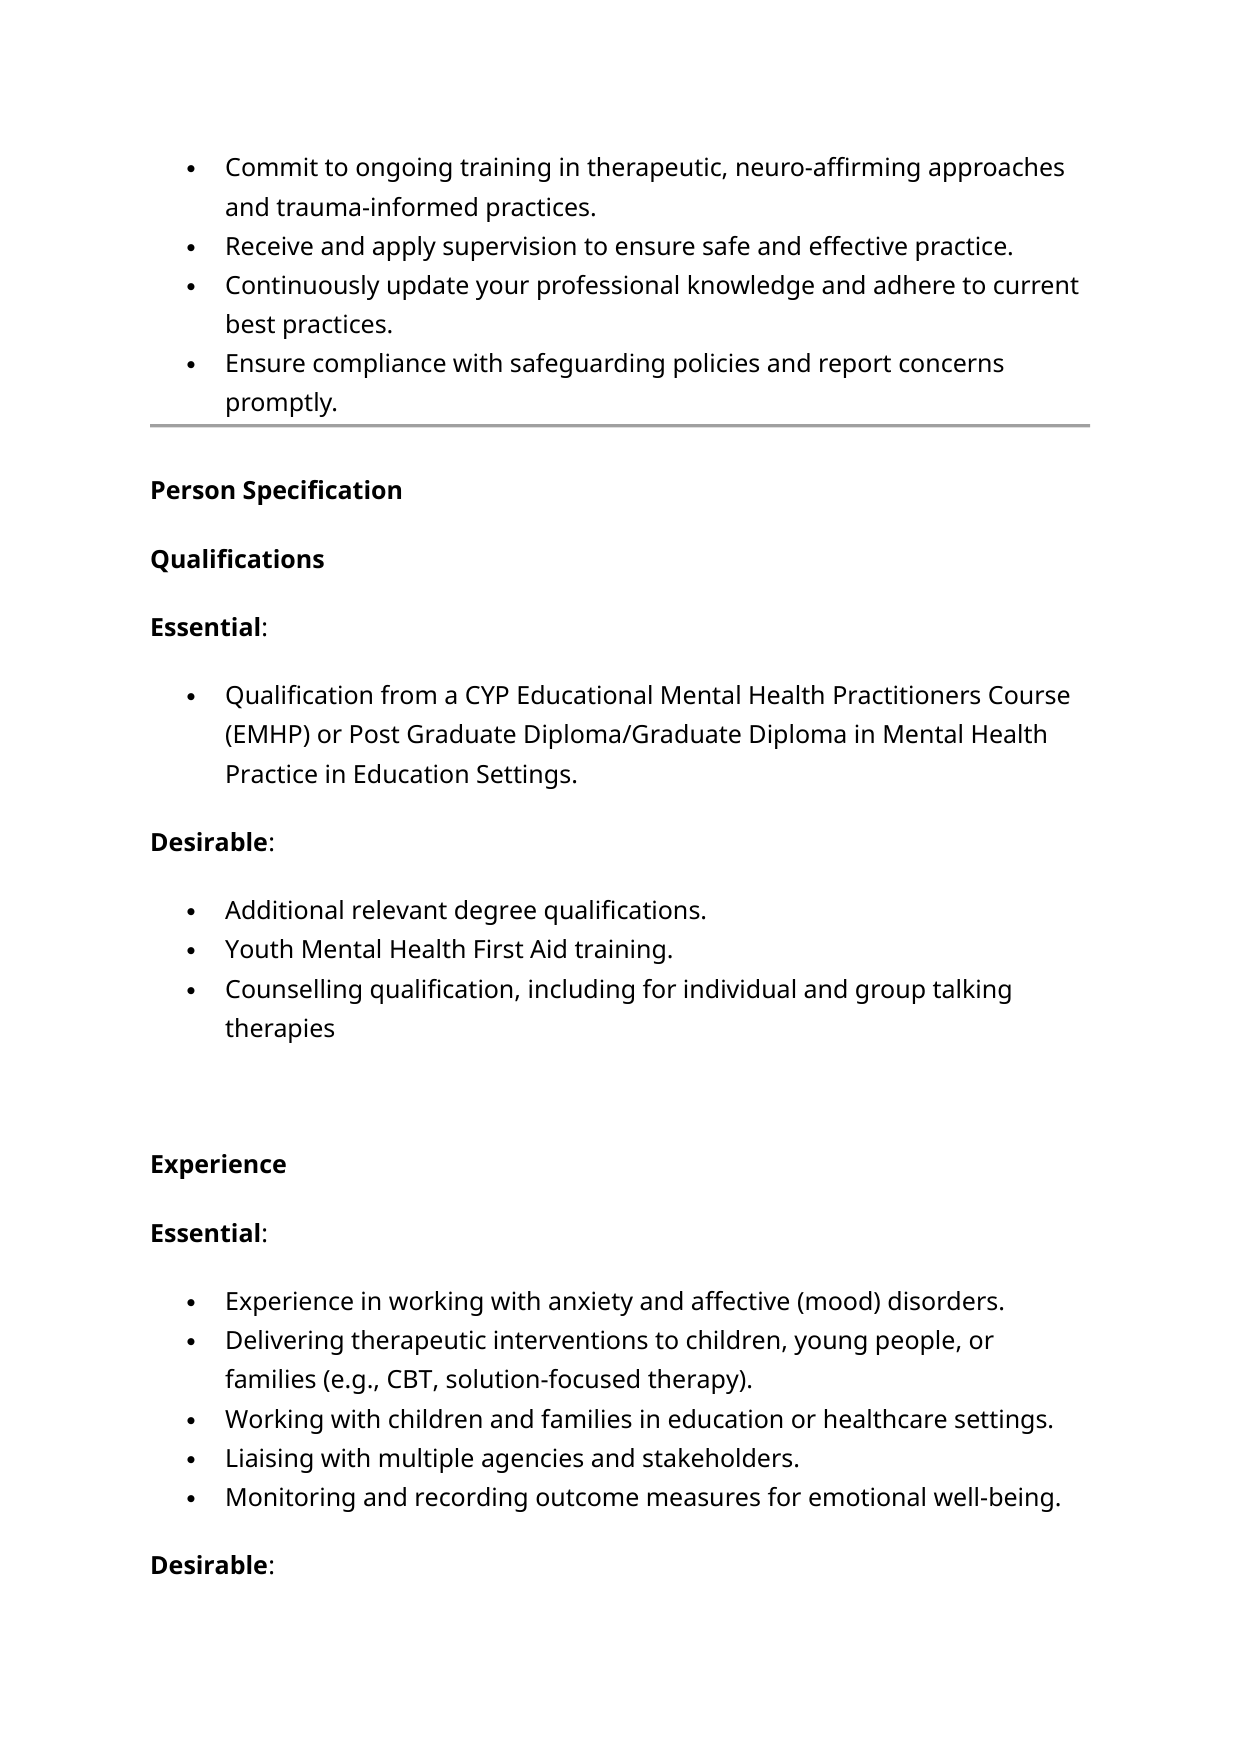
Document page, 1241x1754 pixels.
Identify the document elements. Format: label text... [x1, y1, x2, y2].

text Desirable: [150, 1548, 1090, 1582]
list Monitoring and recording outcome measures for emotional well-being. [187, 1480, 1090, 1514]
list Delivering therapeutic interventions to children, young people, or families (e.g., CBT, solution-focused therapy). [187, 1323, 1090, 1396]
list Commit to ongoing training in therapeutic, neuro-affirming approaches and trauma-informed practices. [187, 150, 1090, 223]
text Desirable: [150, 825, 1090, 859]
list Qualification from a CYP Educational Mental Health Practitioners Course (EMHP) or Post Graduate Diploma/Graduate Diploma in Mental Health Practice in Education Settings. [187, 678, 1090, 790]
text Qualifications [150, 541, 1090, 575]
list Receive and apply supervision to ensure safe and effective practice. [187, 228, 1090, 262]
list Youth Mental Health First Aid training. [187, 932, 1090, 966]
list Additional relevant degree qualifications. [187, 893, 1090, 927]
text Experience [150, 1147, 1090, 1181]
list Working with children and families in education or healthcare settings. [187, 1401, 1090, 1435]
text Person Specification [150, 473, 1090, 507]
list Ensure compliance with safeguarding policies and report concerns promptly. [187, 346, 1090, 419]
list Continuously update your professional knowledge and adhere to current best practices. [187, 267, 1090, 341]
list Liaising with multiple agencies and stakeholders. [187, 1441, 1090, 1474]
list Counselling qualification, including for individual and group talking therapies [187, 971, 1090, 1044]
text Essential: [150, 1216, 1090, 1249]
text Essential: [150, 610, 1090, 644]
list Experience in working with anxiety and affective (mood) disorders. [187, 1284, 1090, 1318]
